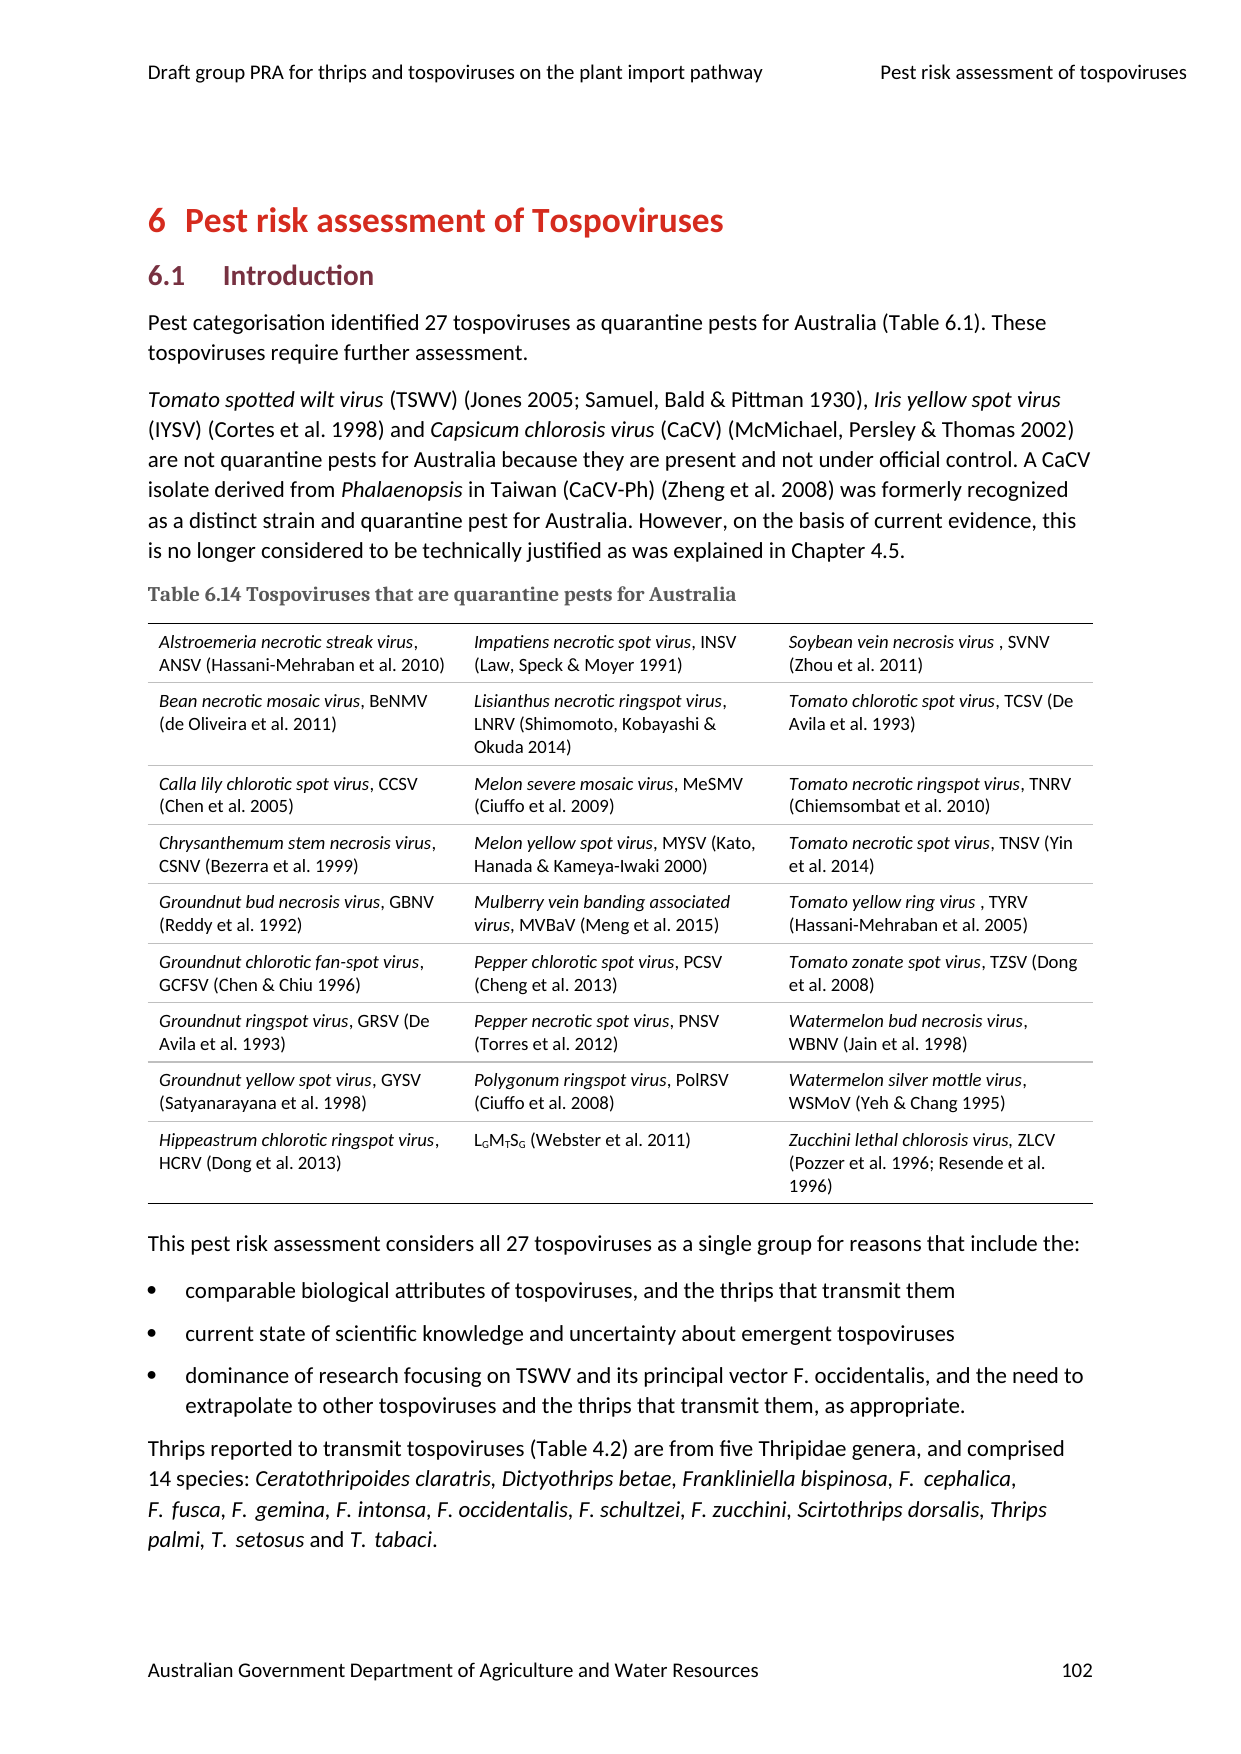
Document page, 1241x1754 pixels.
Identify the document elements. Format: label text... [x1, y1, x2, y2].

list current state of scientific knowledge and uncertainty about emergent tospoviruses [148, 1319, 1092, 1347]
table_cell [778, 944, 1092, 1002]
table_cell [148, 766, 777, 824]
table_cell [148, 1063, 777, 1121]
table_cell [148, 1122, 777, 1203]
text This pest risk assessment considers all 27 tospoviruses as a single group for reasons that include the: [148, 1229, 1092, 1257]
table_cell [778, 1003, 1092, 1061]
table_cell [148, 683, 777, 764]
text Tomato spotted wilt virus (TSWV) (Jones 2005; Samuel, Bald & Pittman 1930), Iris yellow spot virus (IYSV) (Cortes et al. 1998) and Capsicum chlorosis virus (CaCV) (McMichael, Persley & Thomas 2002) are not quarantine pests for Australia because they are present and not under official control. A CaCV isolate derived from Phalaenopsis in Taiwan (CaCV-Ph) (Zheng et al. 2008) was formerly recognized as a distinct strain and quarantine pest for Australia. However, on the basis of current evidence, this is no longer considered to be technically justified as was explained in Chapter 4.5. [148, 385, 1092, 564]
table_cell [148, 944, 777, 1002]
text Table . Tospoviruses that are quarantine pests for Australia [148, 583, 1092, 607]
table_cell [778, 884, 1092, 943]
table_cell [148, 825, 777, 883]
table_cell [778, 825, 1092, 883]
text Pest categorisation identified 27 tospoviruses as quarantine pests for Australia (Table 6.1). These tospoviruses require further assessment. [148, 308, 1092, 366]
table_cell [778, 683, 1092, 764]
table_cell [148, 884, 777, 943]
list comparable biological attributes of tospoviruses, and the thrips that transmit them [148, 1276, 1092, 1304]
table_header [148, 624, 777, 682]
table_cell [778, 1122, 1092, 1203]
subtitle Introduction [148, 257, 1092, 292]
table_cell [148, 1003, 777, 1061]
text Thrips reported to transmit tospoviruses (Table 4.2) are from five Thripidae genera, and comprised 14 species: Ceratothripoides claratris, Dictyothrips betae, Frankliniella bispinosa, F. cephalica, F. fusca, F. gemina, F. intonsa, F. occidentalis, F. schultzei, F. zucchini, Scirtothrips dorsalis, Thrips palmi, T. setosus and T. tabaci. [148, 1434, 1092, 1553]
list dominance of research focusing on TSWV and its principal vector F. occidentalis, and the need to extrapolate to other tospoviruses and the thrips that transmit them, as appropriate. [148, 1361, 1092, 1419]
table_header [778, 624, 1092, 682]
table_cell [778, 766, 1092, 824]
subtitle Pest risk assessment of Tospoviruses [148, 198, 1092, 241]
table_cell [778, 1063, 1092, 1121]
